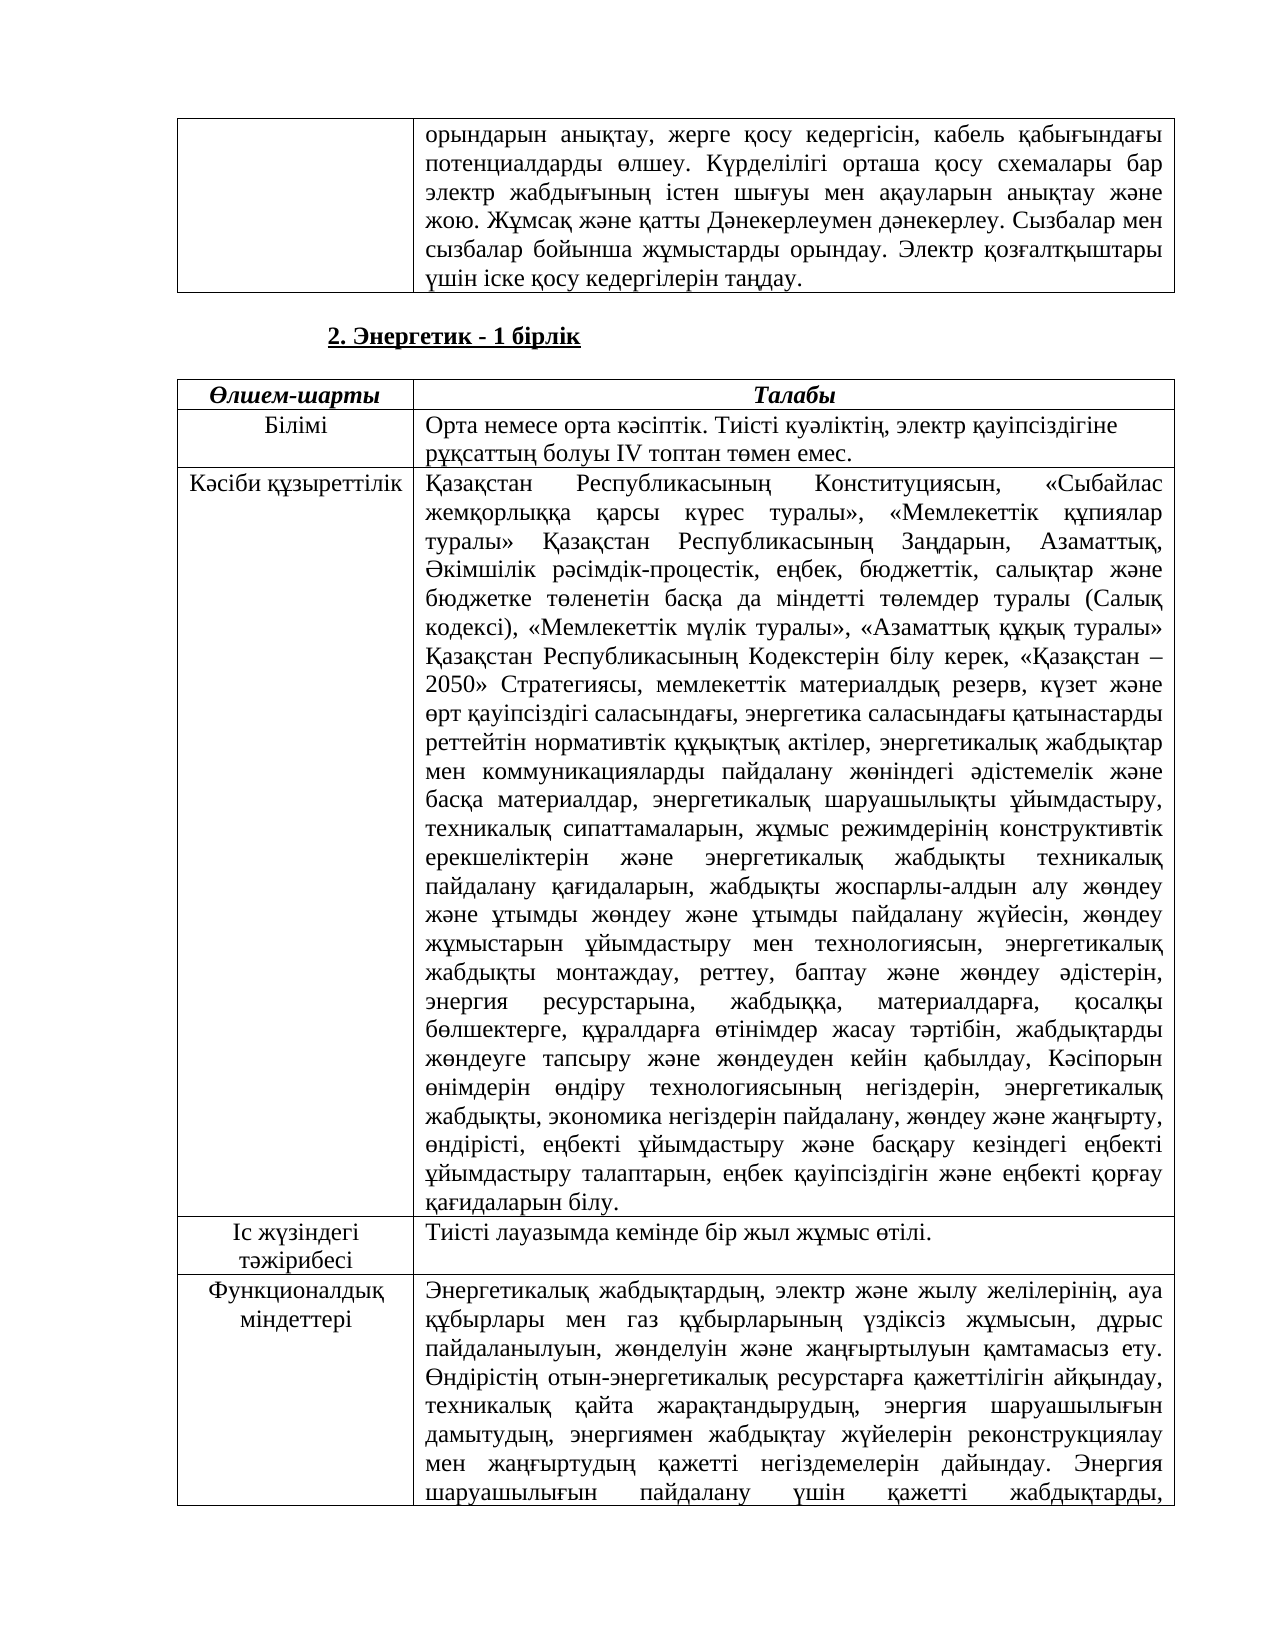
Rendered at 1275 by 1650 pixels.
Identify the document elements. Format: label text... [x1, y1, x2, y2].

table_cell Тиісті лауазымда кемінде бір жыл жұмыс өтілі. [414, 1217, 1174, 1274]
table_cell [178, 1275, 413, 1505]
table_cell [414, 119, 1174, 292]
table_cell Білімі [178, 410, 413, 467]
table_cell Іс жүзіндегі тәжірибесі [178, 1217, 413, 1274]
table_header Талабы [414, 380, 1174, 409]
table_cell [414, 1275, 1174, 1505]
text 2. Энергетик - 1 бірлік [252, 321, 1186, 350]
table_cell Қазақстан Республикасының Конституциясын, «Сыбайлас жемқорлыққа қарсы күрес туралы», «Мемлекеттік құпиялар туралы» Қазақстан Республикасының Заңдарын, Азаматтық, Әкімшілік рәсімдік-процестік, еңбек, бюджеттік, салықтар және бюджетке төленетін басқа да міндетті төлемдер туралы (Салық кодексі), «Мемлекеттік мүлік туралы», «Азаматтық құқық туралы» Қазақстан Республикасының Кодекстерін білу керек, «Қазақстан – 2050» Стратегиясы, мемлекеттік материалдық резерв, күзет және өрт қауіпсіздігі саласындағы, энергетика саласындағы қатынастарды реттейтін нормативтік құқықтық актілер, энергетикалық жабдықтар мен коммуникацияларды пайдалану жөніндегі әдістемелік және басқа материалдар, энергетикалық шаруашылықты ұйымдастыру, техникалық сипаттамаларын, жұмыс режимдерінің конструктивтік ерекшеліктерін және энергетикалық жабдықты техникалық пайдалану қағидаларын, жабдықты жоспарлы-алдын алу жөндеу және ұтымды жөндеу және ұтымды пайдалану жүйесін, жөндеу жұмыстарын ұйымдастыру мен технологиясын, энергетикалық жабдықты монтаждау, реттеу, баптау және жөндеу әдістерін, энергия ресурстарына, жабдыққа, материалдарға, қосалқы бөлшектерге, құралдарға өтінімдер жасау тәртібін, жабдықтарды жөндеуге тапсыру және жөндеуден кейін қабылдау, Кәсіпорын өнімдерін өндіру технологиясының негіздерін, энергетикалық жабдықты, экономика негіздерін пайдалану, жөндеу және жаңғырту, өндірісті, еңбекті ұйымдастыру және басқару кезіндегі еңбекті ұйымдастыру талаптарын, еңбек қауіпсіздігін және еңбекті қорғау қағидаларын білу. [414, 468, 1174, 1216]
table_header Өлшем-шарты [178, 380, 413, 409]
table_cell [178, 119, 413, 292]
table_cell Орта немесе орта кәсіптік. Тиісті куәліктің, электр қауіпсіздігіне рұқсаттың болуы ІV топтан төмен емес. [414, 410, 1174, 467]
table_cell Кәсіби құзыреттілік [178, 468, 413, 1216]
